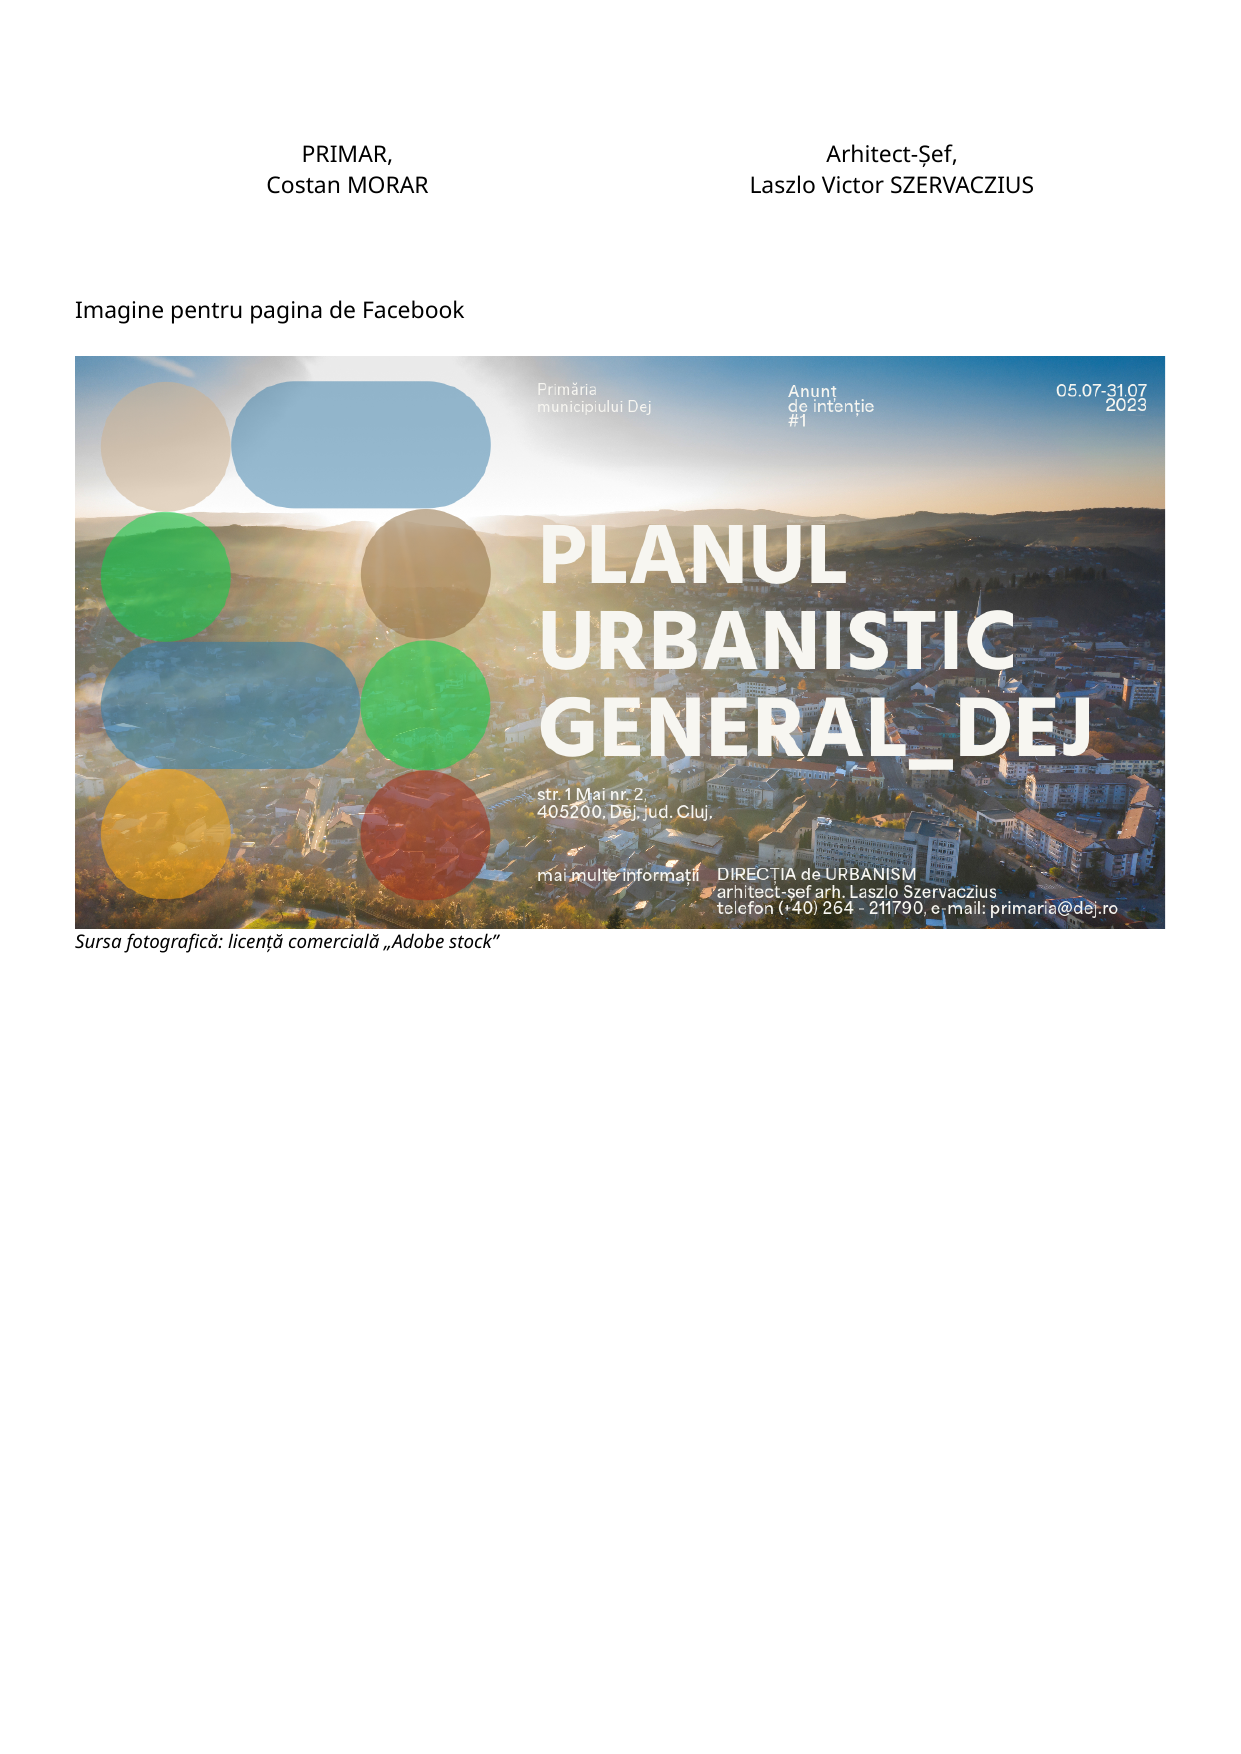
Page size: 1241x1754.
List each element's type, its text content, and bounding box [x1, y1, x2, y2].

table_header PRIMAR, Costan MORAR [75, 138, 619, 231]
table_header Arhitect-Șef, Laszlo Victor SZERVACZIUS [620, 138, 1164, 231]
text Sursa fotografică: licență comercială „Adobe stock” [75, 929, 1165, 954]
text Imagine pentru pagina de Facebook [75, 294, 1165, 325]
picture [75, 356, 1166, 929]
